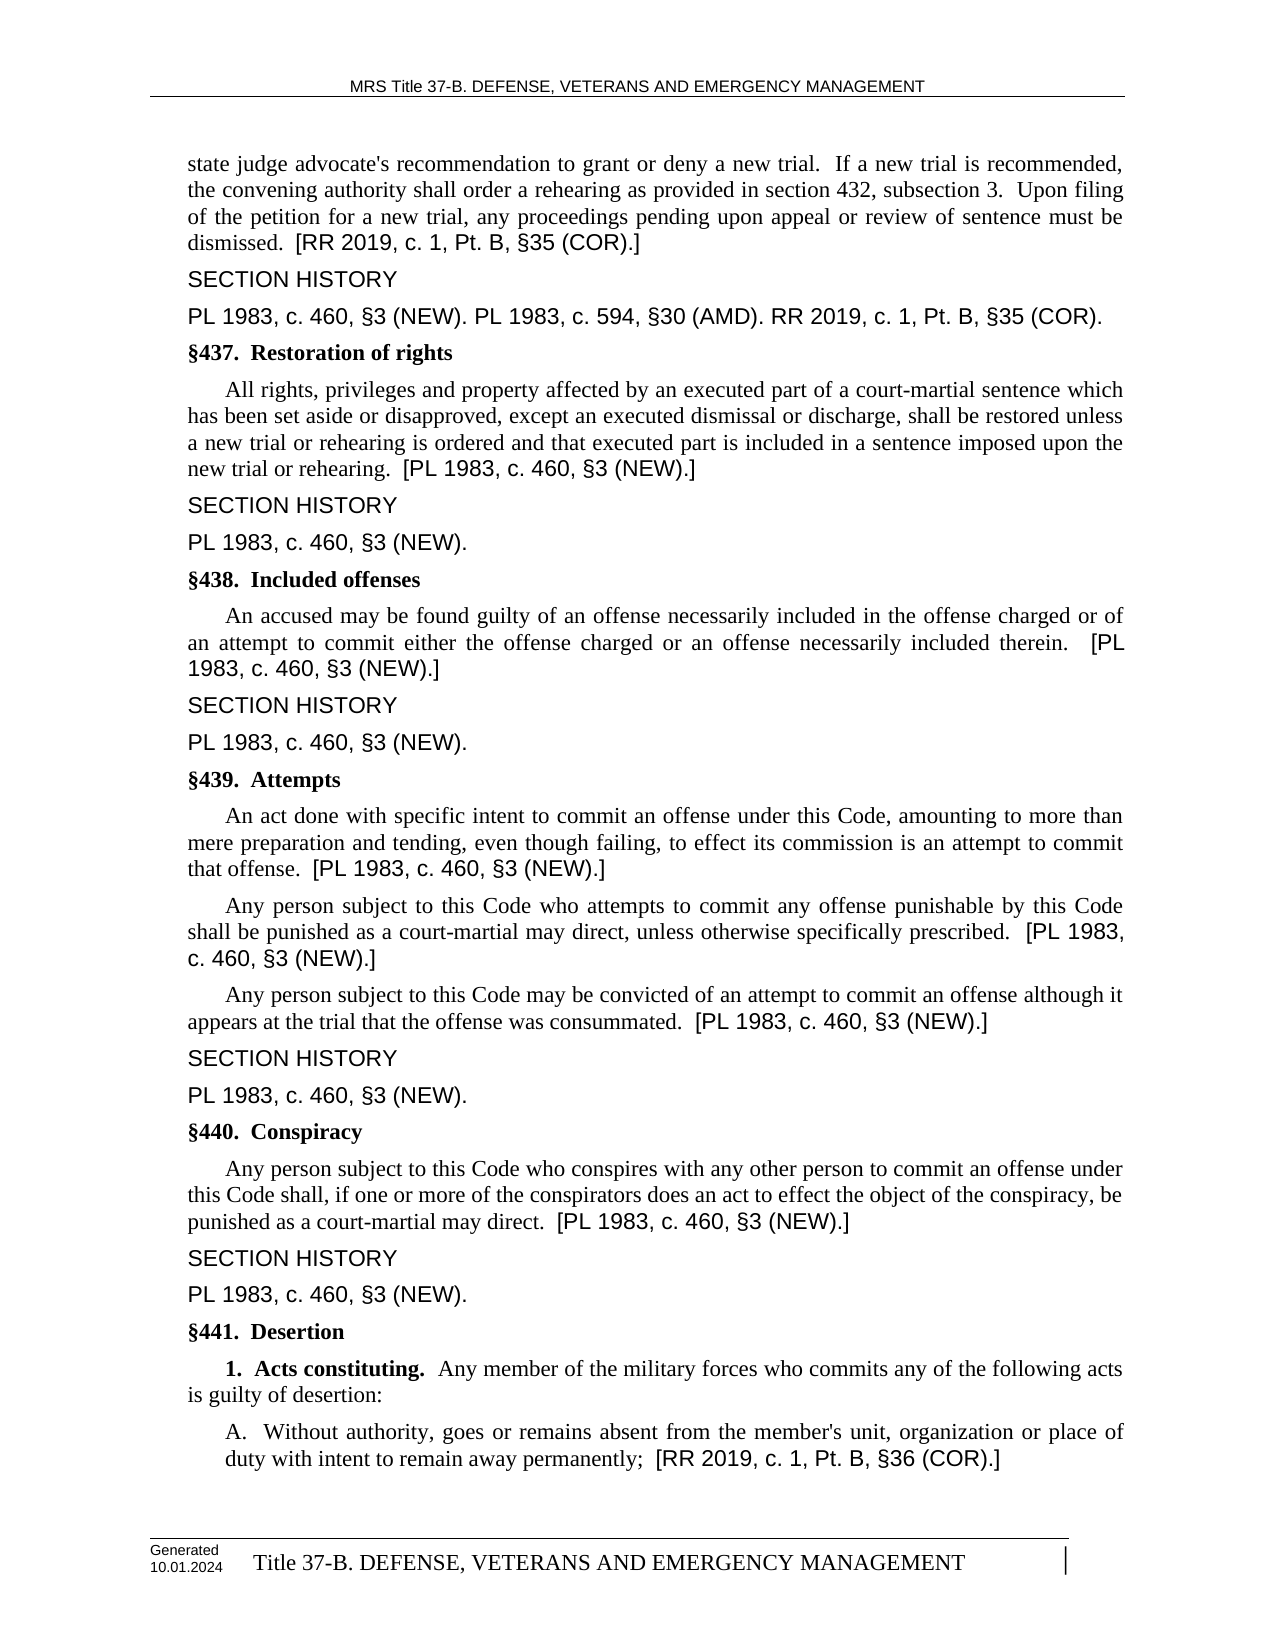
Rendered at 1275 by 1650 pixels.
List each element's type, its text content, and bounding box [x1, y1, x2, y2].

text PL 1983, c. 460, §3 (NEW). [187, 729, 1125, 755]
text SECTION HISTORY [187, 692, 1125, 718]
text PL 1983, c. 460, §3 (NEW). [187, 529, 1125, 555]
text An act done with specific intent to commit an offense under this Code, amounting to more than mere preparation and tending, even though failing, to effect its commission is an attempt to commit that offense. [PL 1983, c. 460, §3 (NEW).] [187, 802, 1125, 882]
text SECTION HISTORY [187, 1245, 1125, 1271]
text §440. Conspiracy [187, 1118, 1125, 1145]
text §437. Restoration of rights [187, 339, 1125, 366]
text SECTION HISTORY [187, 1045, 1125, 1071]
text Any person subject to this Code who attempts to commit any offense punishable by this Code shall be punished as a court-martial may direct, unless otherwise specifically prescribed. [PL 1983, c. 460, §3 (NEW).] [187, 892, 1125, 971]
text §439. Attempts [187, 766, 1125, 792]
text An accused may be found guilty of an offense necessarily included in the offense charged or of an attempt to commit either the offense charged or an offense necessarily included therein. [PL 1983, c. 460, §3 (NEW).] [187, 602, 1125, 682]
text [187, 150, 1125, 256]
text Any person subject to this Code who conspires with any other person to commit an offense under this Code shall, if one or more of the conspirators does an act to effect the object of the conspiracy, be punished as a court-martial may direct. [PL 1983, c. 460, §3 (NEW).] [187, 1155, 1125, 1234]
text A. Without authority, goes or remains absent from the member's unit, organization or place of duty with intent to remain away permanently; [RR 2019, c. 1, Pt. B, §36 (COR).] [225, 1418, 1125, 1471]
text All rights, privileges and property affected by an executed part of a court-martial sentence which has been set aside or disapproved, except an executed dismissal or discharge, shall be restored unless a new trial or rehearing is ordered and that executed part is included in a sentence imposed upon the new trial or rehearing. [PL 1983, c. 460, §3 (NEW).] [187, 376, 1125, 482]
text SECTION HISTORY [187, 266, 1125, 292]
text PL 1983, c. 460, §3 (NEW). PL 1983, c. 594, §30 (AMD). RR 2019, c. 1, Pt. B, §35 (COR). [187, 303, 1125, 329]
text 1. Acts constituting. Any member of the military forces who commits any of the following acts is guilty of desertion: [187, 1355, 1125, 1408]
text SECTION HISTORY [187, 492, 1125, 518]
text PL 1983, c. 460, §3 (NEW). [187, 1082, 1125, 1108]
text Any person subject to this Code may be convicted of an attempt to commit an offense although it appears at the trial that the offense was consummated. [PL 1983, c. 460, §3 (NEW).] [187, 982, 1125, 1034]
text §438. Included offenses [187, 566, 1125, 592]
text §441. Desertion [187, 1318, 1125, 1344]
text PL 1983, c. 460, §3 (NEW). [187, 1281, 1125, 1308]
